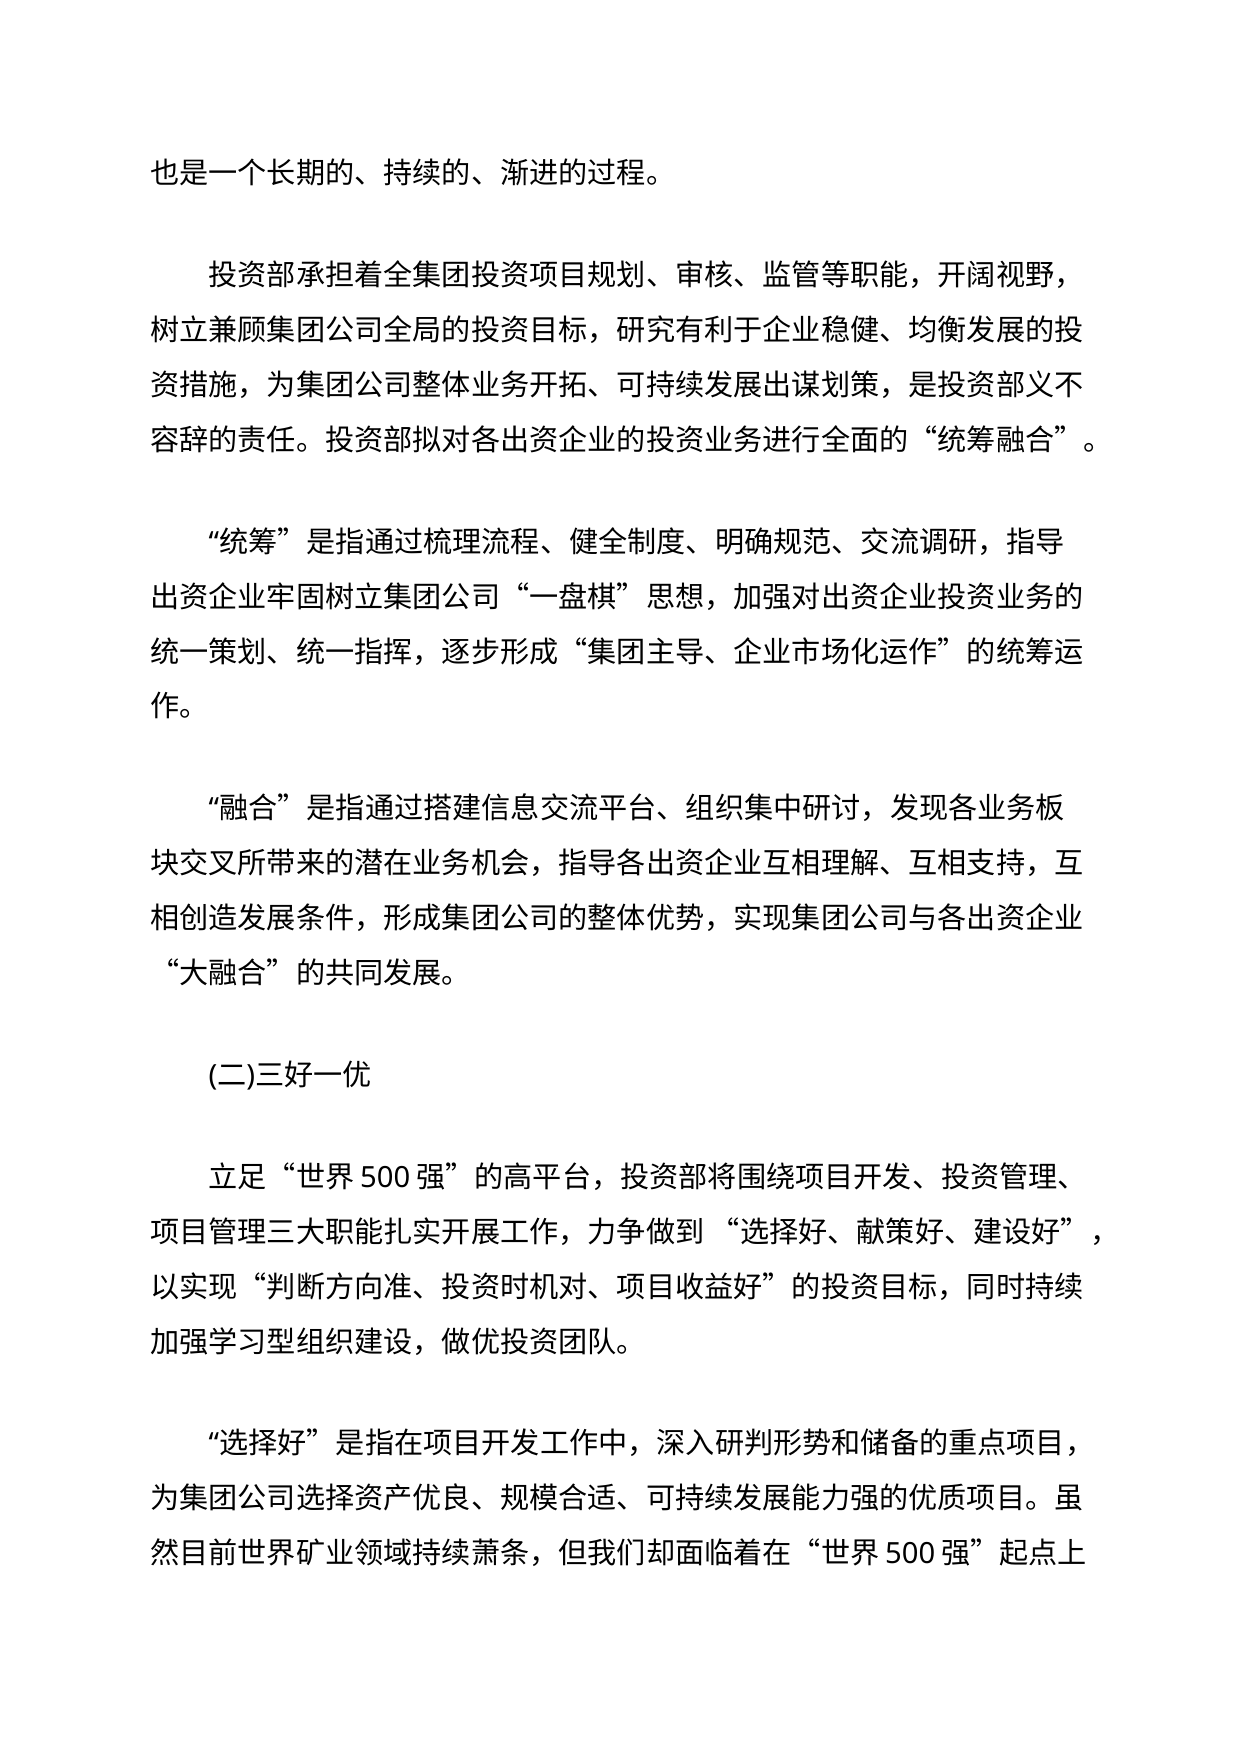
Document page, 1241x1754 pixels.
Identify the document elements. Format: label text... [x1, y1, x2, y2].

text 投资部承担着全集团投资项目规划、审核、监管等职能，开阔视野，树立兼顾集团公司全局的投资目标，研究有利于企业稳健、均衡发展的投资措施，为集团公司整体业务开拓、可持续发展出谋划策，是投资部义不容辞的责任。投资部拟对各出资企业的投资业务进行全面的“统筹融合”。 [150, 252, 1090, 459]
text “融合”是指通过搭建信息交流平台、组织集中研讨，发现各业务板块交叉所带来的潜在业务机会，指导各出资企业互相理解、互相支持，互相创造发展条件，形成集团公司的整体优势，实现集团公司与各出资企业“大融合”的共同发展。 [150, 785, 1090, 992]
text 立足“世界500强”的高平台，投资部将围绕项目开发、投资管理、项目管理三大职能扎实开展工作，力争做到 “选择好、献策好、建设好”，以实现“判断方向准、投资时机对、项目收益好”的投资目标，同时持续加强学习型组织建设，做优投资团队。 [150, 1153, 1090, 1360]
text “统筹”是指通过梳理流程、健全制度、明确规范、交流调研，指导出资企业牢固树立集团公司“一盘棋”思想，加强对出资企业投资业务的统一策划、统一指挥，逐步形成“集团主导、企业市场化运作”的统筹运作。 [150, 518, 1090, 725]
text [150, 150, 1090, 192]
text (二)三好一优 [150, 1051, 1090, 1094]
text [150, 1420, 1090, 1572]
